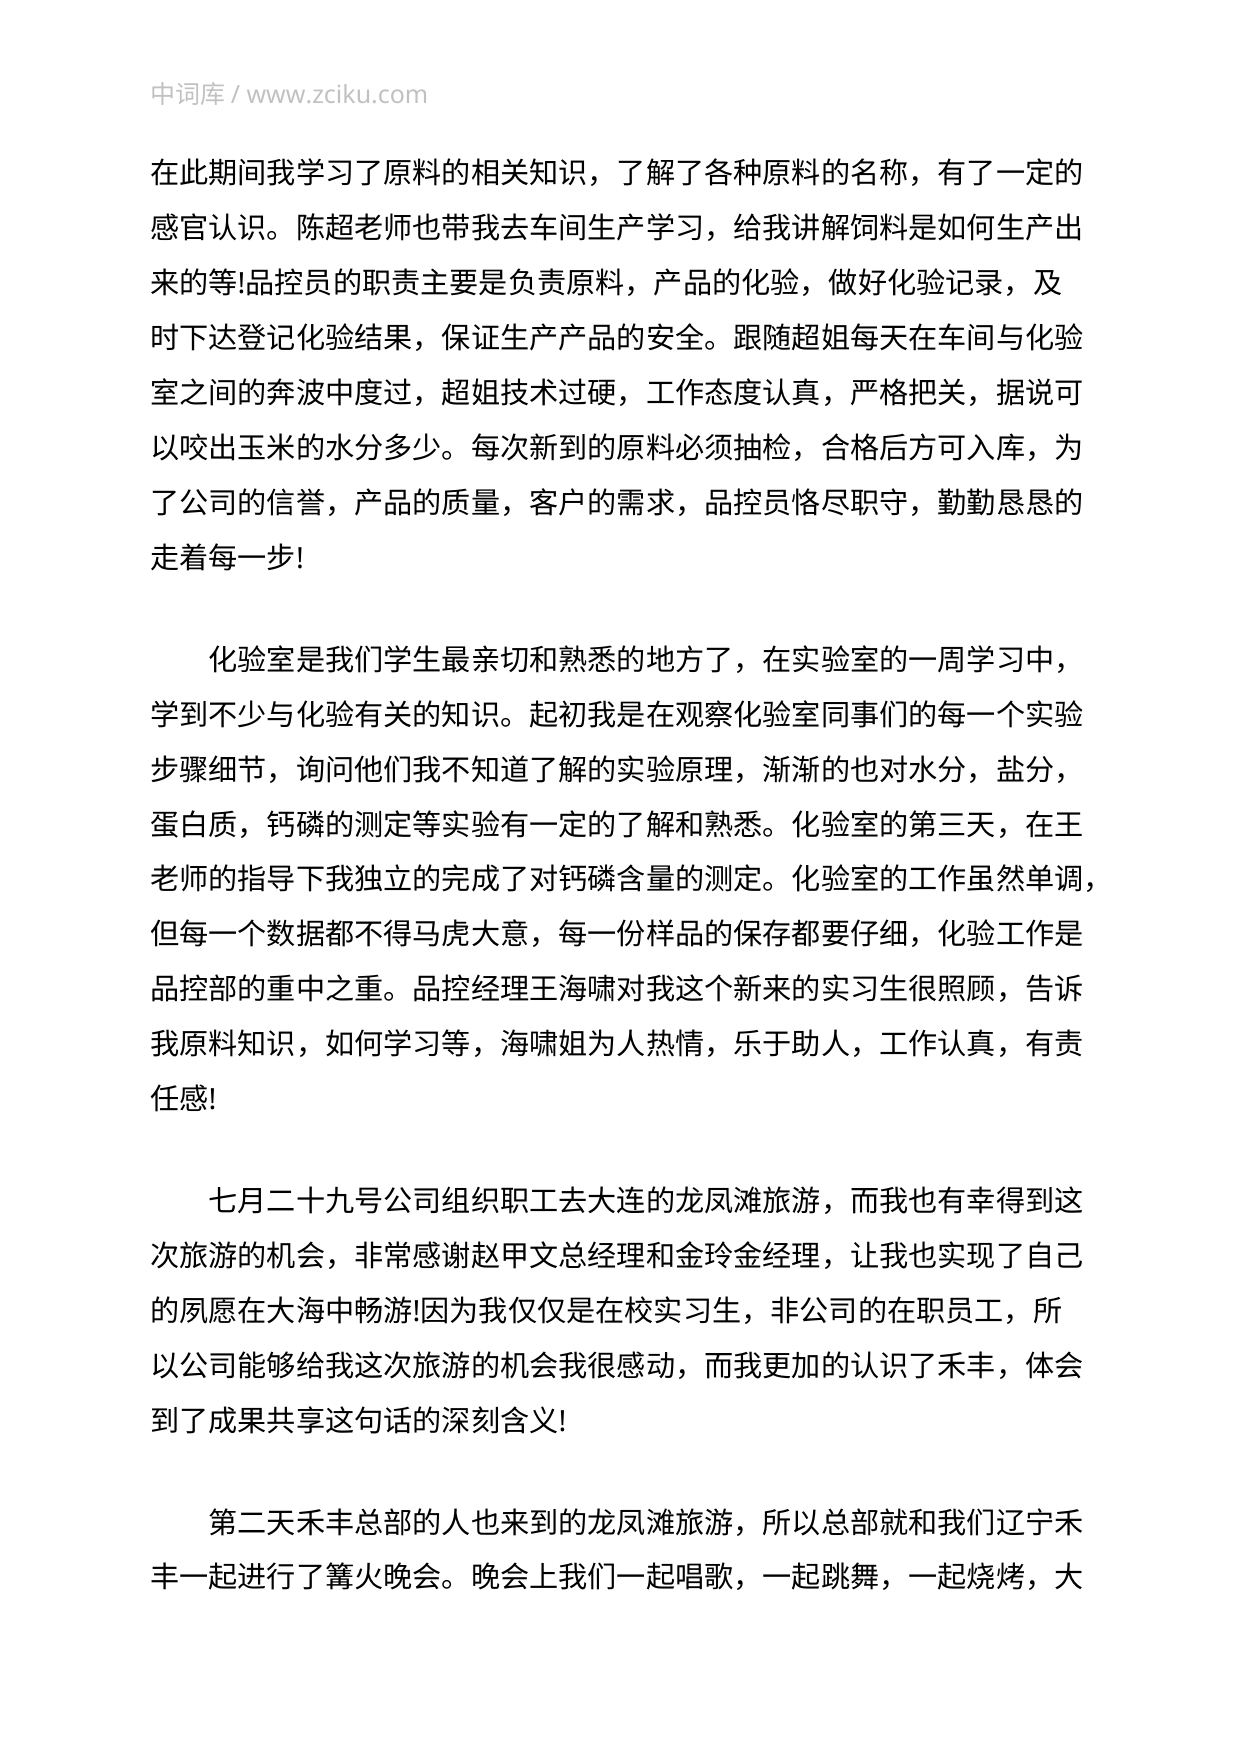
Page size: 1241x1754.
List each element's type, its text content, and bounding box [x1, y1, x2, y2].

text 七月二十九号公司组织职工去大连的龙凤滩旅游，而我也有幸得到这次旅游的机会，非常感谢赵甲文总经理和金玲金经理，让我也实现了自己的夙愿在大海中畅游!因为我仅仅是在校实习生，非公司的在职员工，所以公司能够给我这次旅游的机会我很感动，而我更加的认识了禾丰，体会到了成果共享这句话的深刻含义! [150, 1177, 1090, 1439]
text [150, 1499, 1090, 1596]
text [150, 150, 1090, 577]
text 化验室是我们学生最亲切和熟悉的地方了，在实验室的一周学习中，学到不少与化验有关的知识。起初我是在观察化验室同事们的每一个实验步骤细节，询问他们我不知道了解的实验原理，渐渐的也对水分，盐分，蛋白质，钙磷的测定等实验有一定的了解和熟悉。化验室的第三天，在王老师的指导下我独立的完成了对钙磷含量的测定。化验室的工作虽然单调，但每一个数据都不得马虎大意，每一份样品的保存都要仔细，化验工作是品控部的重中之重。品控经理王海啸对我这个新来的实习生很照顾，告诉我原料知识，如何学习等，海啸姐为人热情，乐于助人，工作认真，有责任感! [150, 636, 1090, 1118]
